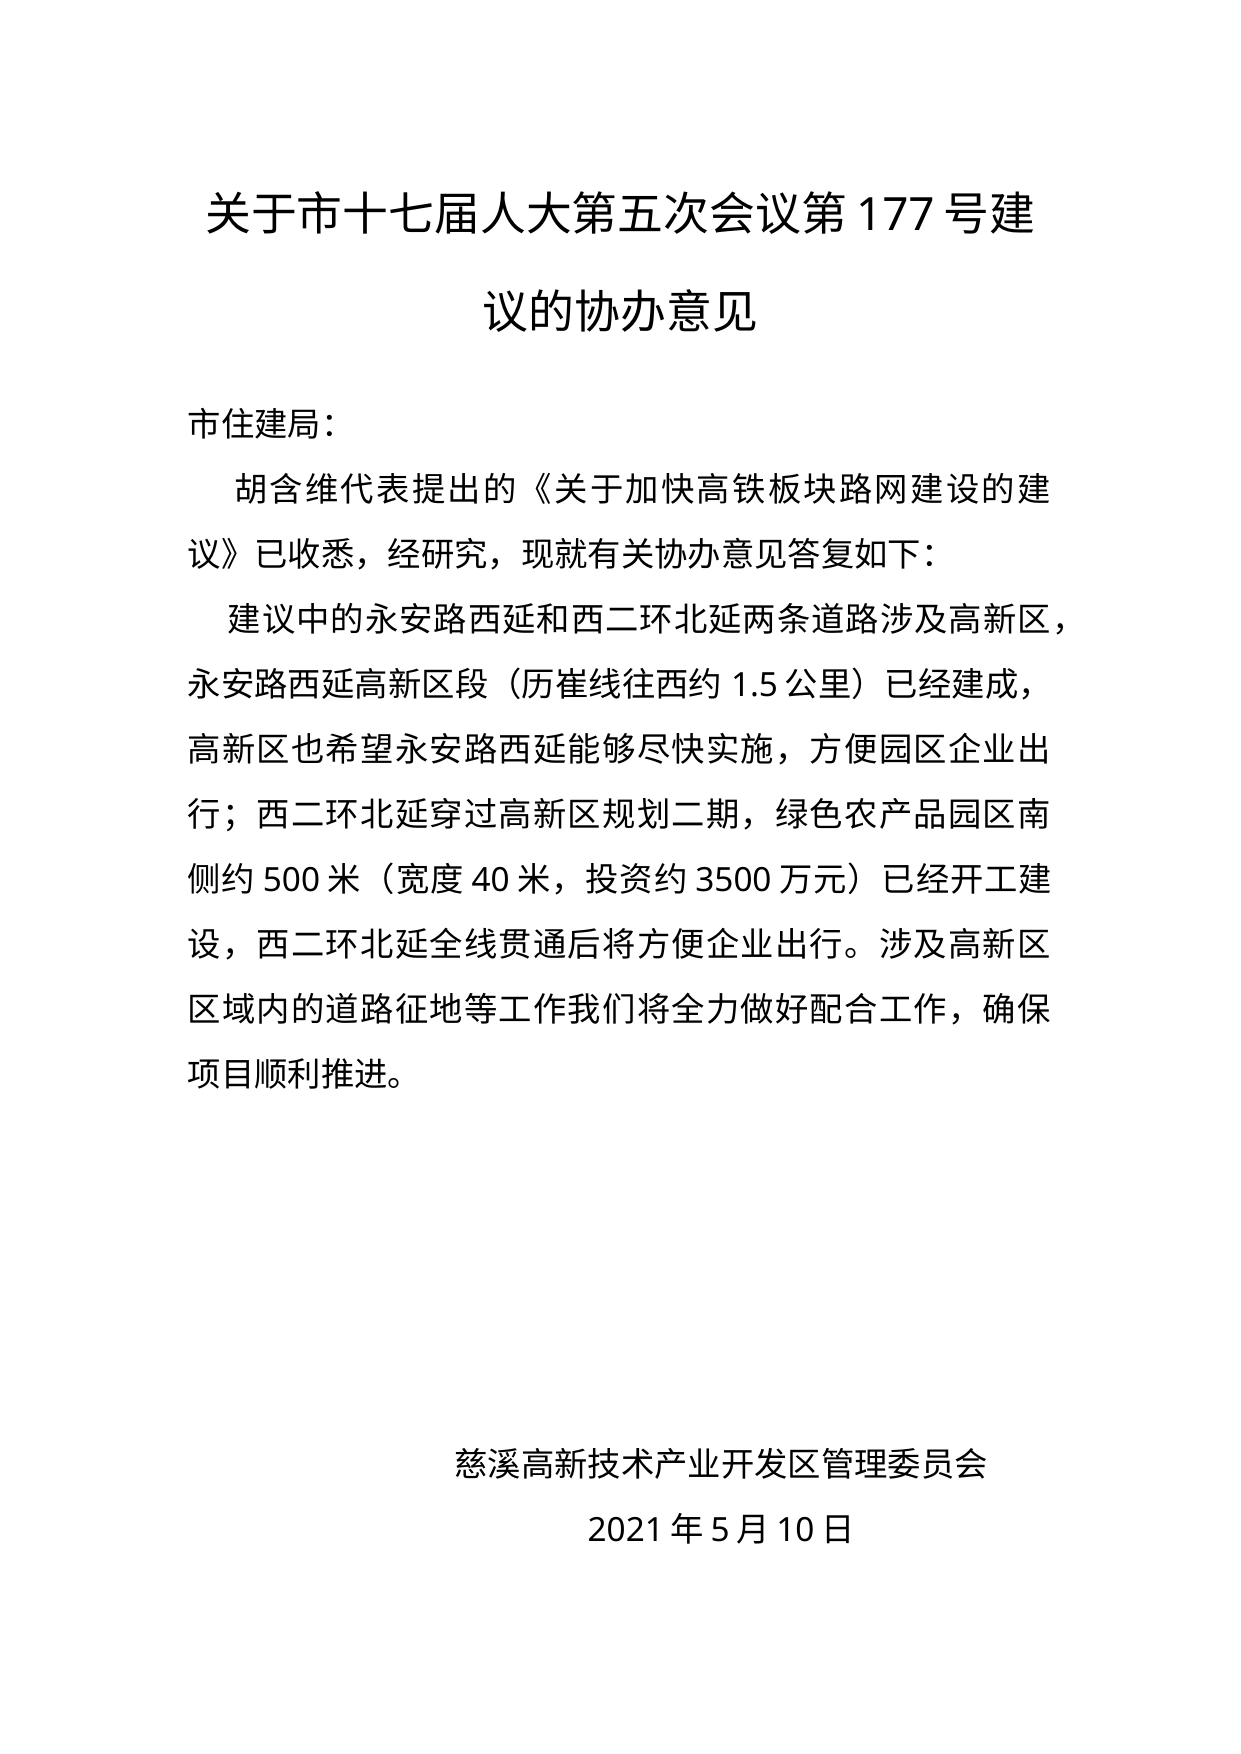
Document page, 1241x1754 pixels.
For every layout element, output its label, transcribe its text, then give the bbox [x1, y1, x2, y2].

text 2021年5月10日 [187, 1494, 1053, 1559]
text 关于市十七届人大第五次会议第177号建议的协办意见 [187, 162, 1053, 357]
text 慈溪高新技术产业开发区管理委员会 [187, 1429, 1053, 1494]
text 胡含维代表提出的《关于加快高铁板块路网建设的建议》已收悉，经研究，现就有关协办意见答复如下： [187, 454, 1053, 584]
text 建议中的永安路西延和西二环北延两条道路涉及高新区，永安路西延高新区段（历崔线往西约1.5公里）已经建成，高新区也希望永安路西延能够尽快实施，方便园区企业出行；西二环北延穿过高新区规划二期，绿色农产品园区南侧约500米（宽度40米，投资约3500万元）已经开工建设，西二环北延全线贯通后将方便企业出行。涉及高新区区域内的道路征地等工作我们将全力做好配合工作，确保项目顺利推进。 [187, 584, 1053, 1104]
text 市住建局： [187, 389, 1053, 454]
